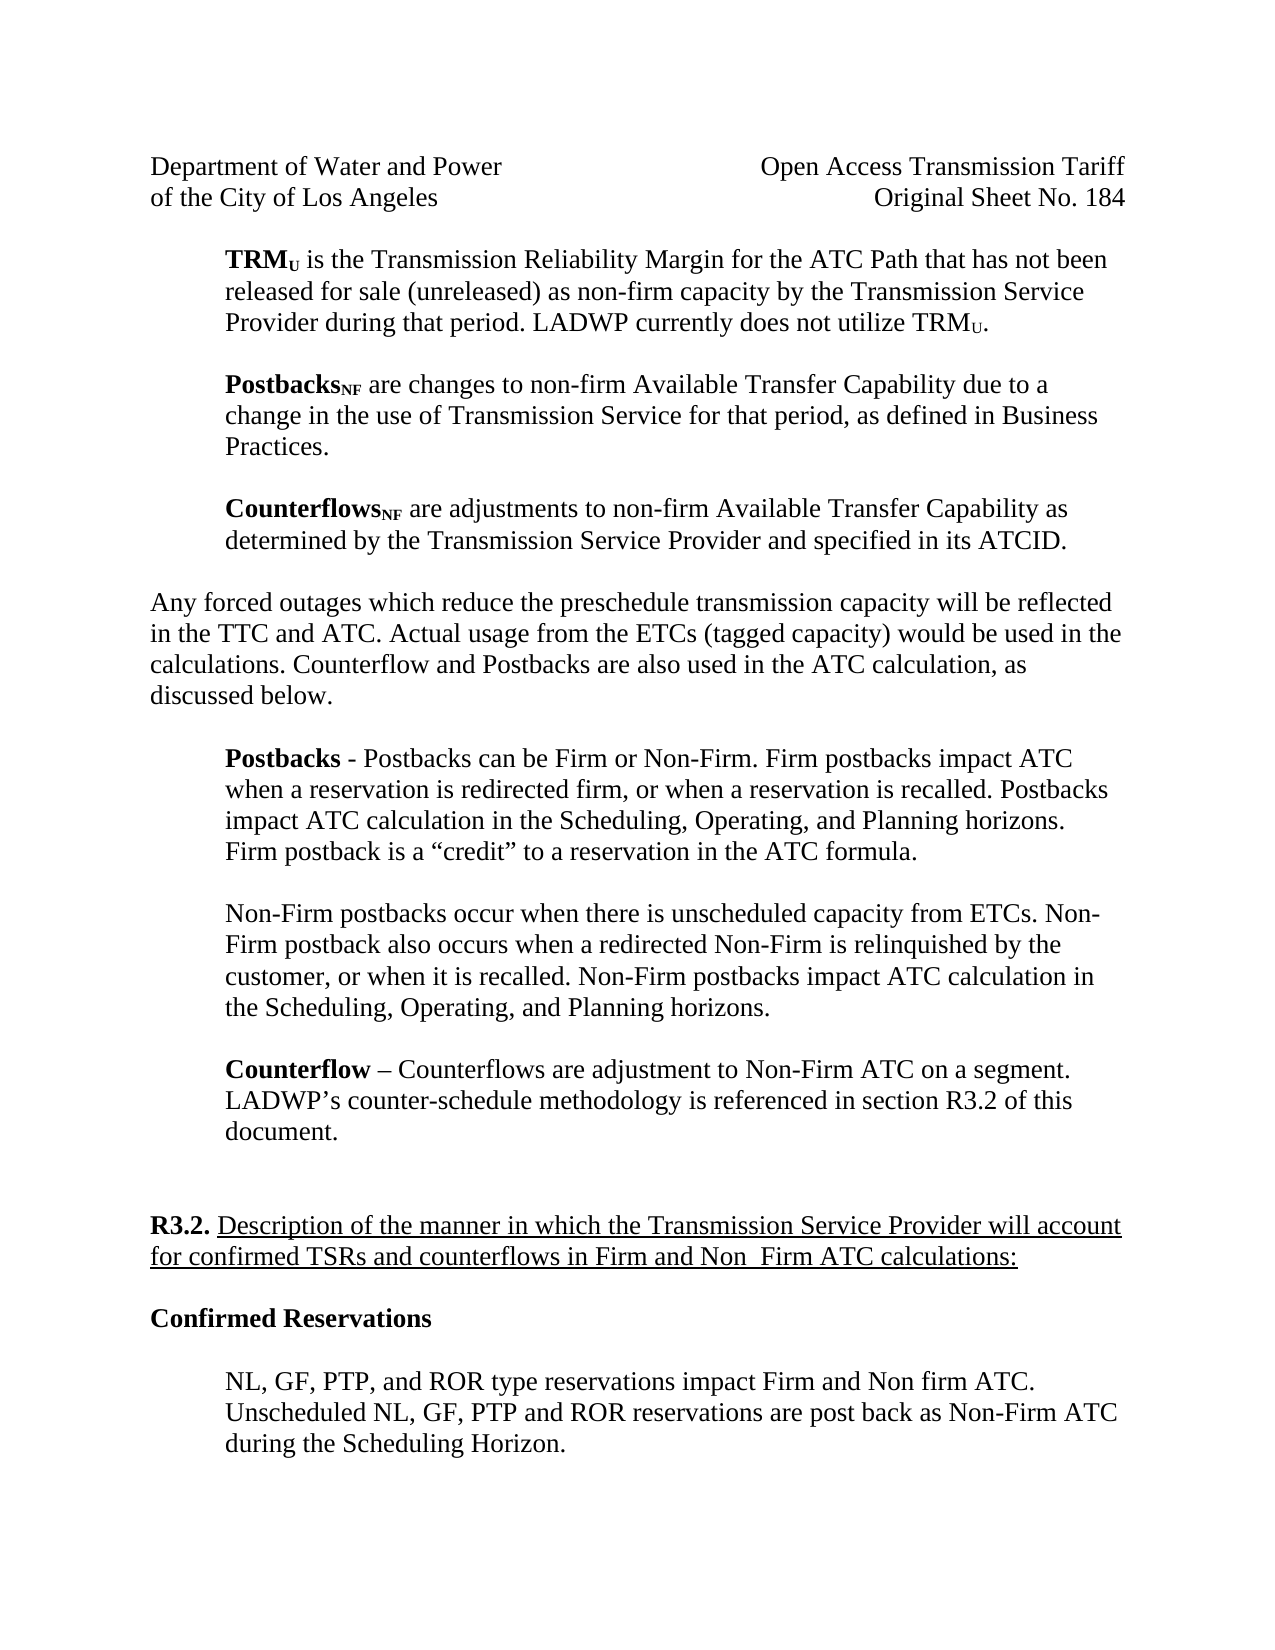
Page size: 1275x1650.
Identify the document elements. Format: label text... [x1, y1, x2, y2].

text TRMU is the Transmission Reliability Margin for the ATC Path that has not been released for sale (unreleased) as non-firm capacity by the Transmission Service Provider during that period. LADWP currently does not utilize TRMU. [225, 243, 1125, 337]
text R3.2. Description of the manner in which the Transmission Service Provider will account for confirmed TSRs and counterflows in Firm and Non Firm ATC calculations: [150, 1178, 1125, 1271]
text Confirmed Reservations [150, 1302, 1125, 1333]
text Non-Firm postbacks occur when there is unscheduled capacity from ETCs. Non-Firm postback also occurs when a redirected Non-Firm is relinquished by the customer, or when it is recalled. Non-Firm postbacks impact ATC calculation in the Scheduling, Operating, and Planning horizons. [225, 897, 1125, 1022]
text NL, GF, PTP, and ROR type reservations impact Firm and Non firm ATC. Unscheduled NL, GF, PTP and ROR reservations are post back as Non-Firm ATC during the Scheduling Horizon. [225, 1365, 1125, 1489]
text Any forced outages which reduce the preschedule transmission capacity will be reflected in the TTC and ATC. Actual usage from the ETCs (tagged capacity) would be used in the calculations. Counterflow and Postbacks are also used in the ATC calculation, as discussed below. [150, 586, 1125, 711]
text Counterflow – Counterflows are adjustment to Non-Firm ATC on a segment. LADWP’s counter-schedule methodology is referenced in section R3.2 of this document. [225, 1053, 1125, 1147]
text PostbacksNF are changes to non-firm Available Transfer Capability due to a change in the use of Transmission Service for that period, as defined in Business Practices. [225, 368, 1125, 461]
text Postbacks - Postbacks can be Firm or Non-Firm. Firm postbacks impact ATC when a reservation is redirected firm, or when a reservation is recalled. Postbacks impact ATC calculation in the Scheduling, Operating, and Planning horizons. Firm postback is a “credit” to a reservation in the ATC formula. [225, 742, 1125, 866]
text CounterflowsNF are adjustments to non-firm Available Transfer Capability as determined by the Transmission Service Provider and specified in its ATCID. [225, 493, 1125, 555]
